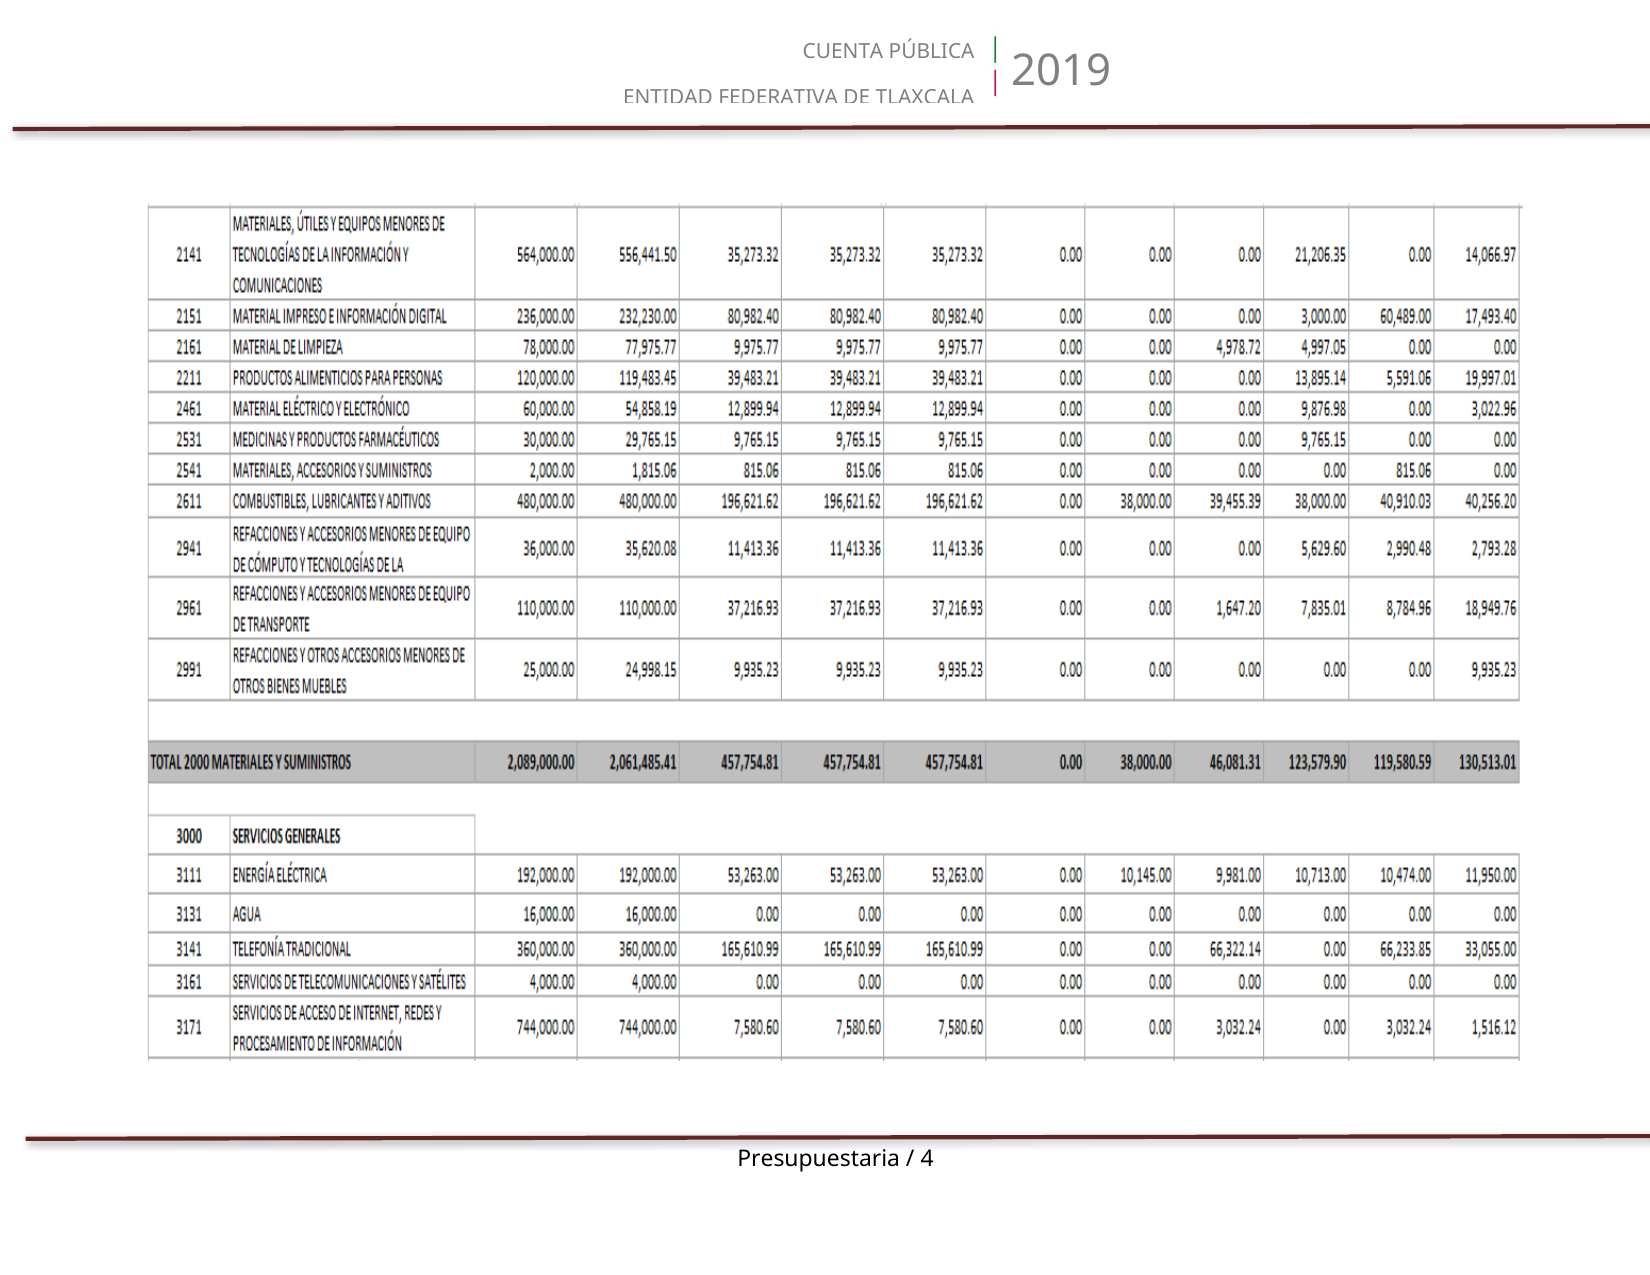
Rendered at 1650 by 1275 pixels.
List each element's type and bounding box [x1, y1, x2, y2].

picture [147, 203, 1523, 1061]
picture [989, 28, 1005, 99]
